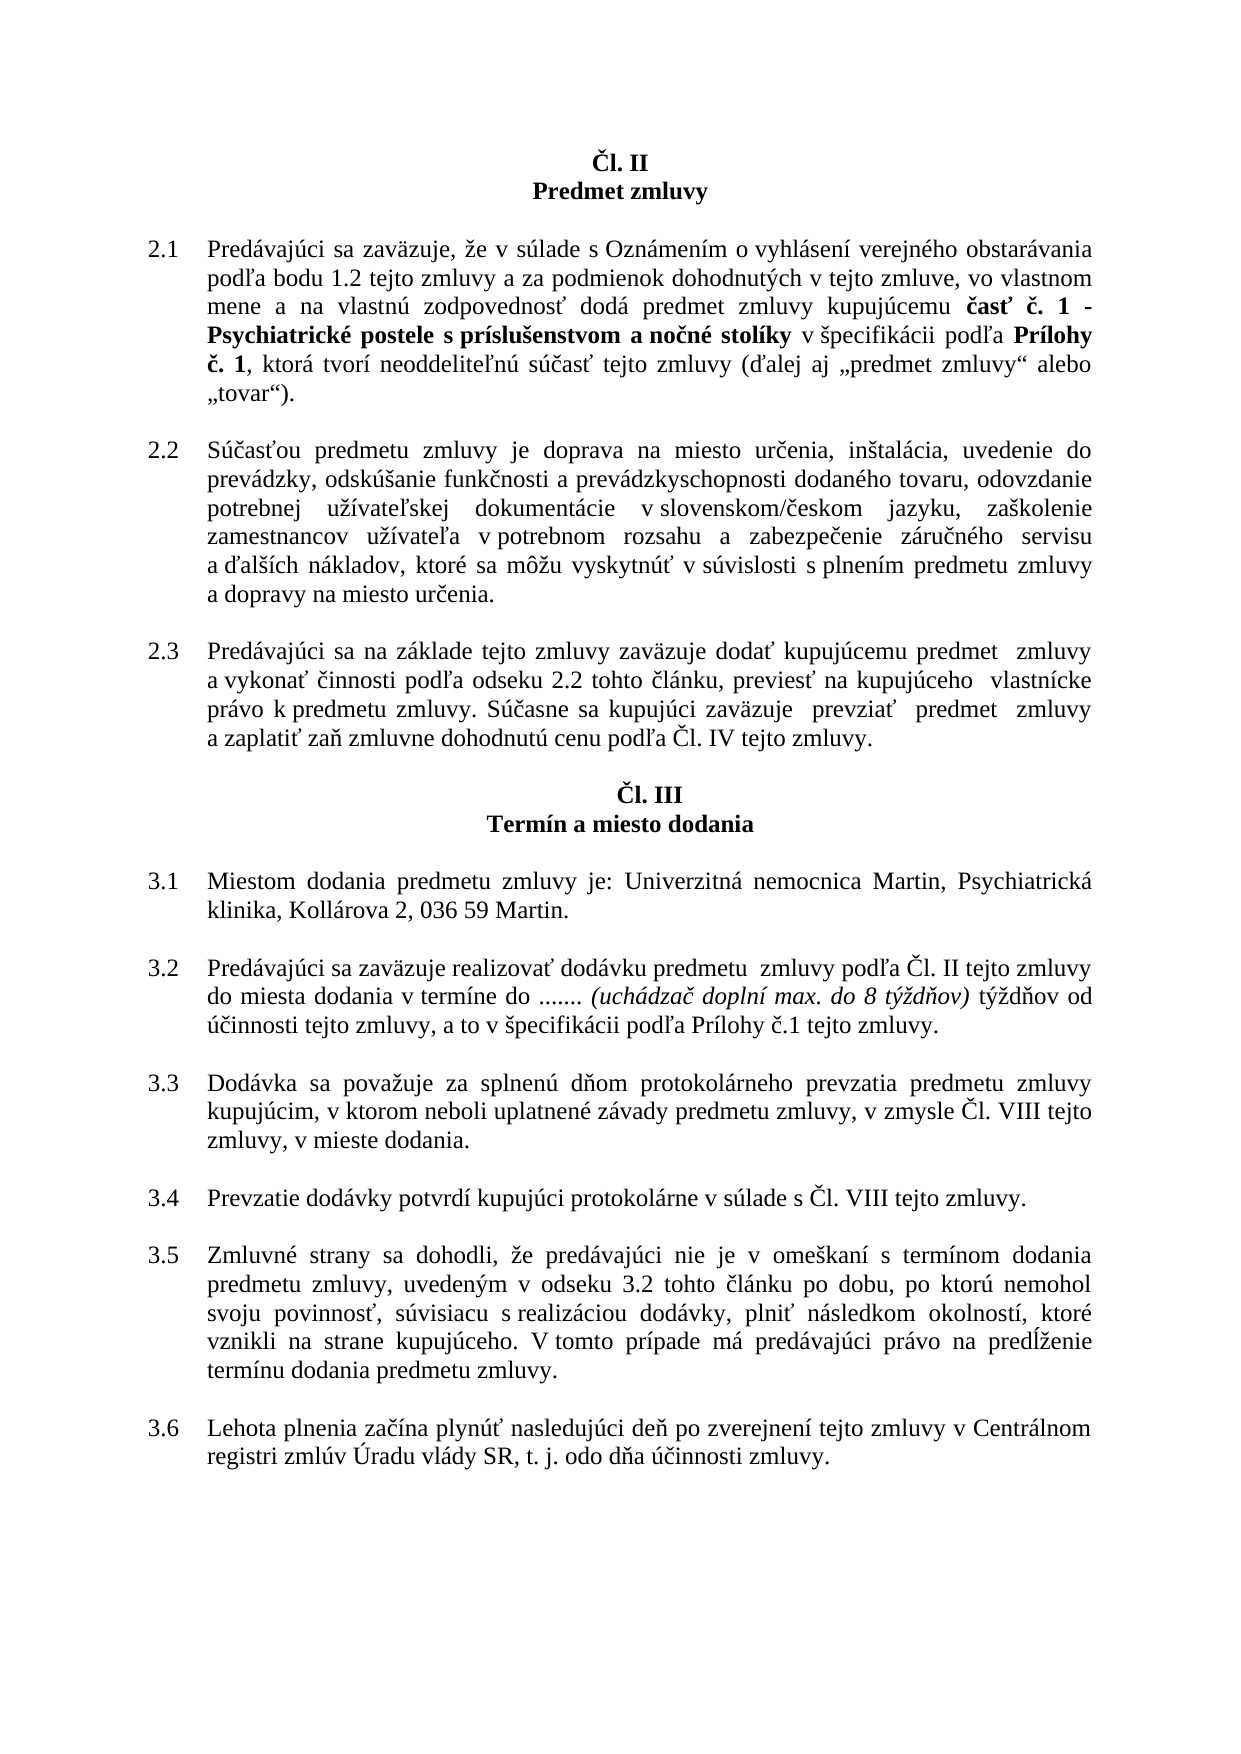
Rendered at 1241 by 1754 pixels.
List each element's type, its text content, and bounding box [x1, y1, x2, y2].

text Termín a miesto dodania [148, 809, 1092, 838]
list Čl. III [207, 780, 1092, 809]
list Lehota plnenia začína plynúť nasledujúci deň po zverejnení tejto zmluvy v Centrálnom registri zmlúv Úradu vlády SR, t. j. odo dňa účinnosti zmluvy. [148, 1413, 1092, 1470]
list Prevzatie dodávky potvrdí kupujúci protokolárne v súlade s Čl. VIII tejto zmluvy. [148, 1183, 1092, 1211]
list Dodávka sa považuje za splnenú dňom protokolárneho prevzatia predmetu zmluvy kupujúcim, v ktorom neboli uplatnené závady predmetu zmluvy, v zmysle Čl. VIII tejto zmluvy, v mieste dodania. [148, 1068, 1092, 1154]
text Predmet zmluvy [148, 176, 1092, 205]
list Miestom dodania predmetu zmluvy je: Univerzitná nemocnica Martin, Psychiatrická klinika, Kollárova 2, 036 59 Martin. [148, 866, 1092, 924]
list Predávajúci sa na základe tejto zmluvy zaväzuje dodať kupujúcemu predmet zmluvy a vykonať činnosti podľa odseku 2.2 tohto článku, previesť na kupujúceho vlastnícke právo k predmetu zmluvy. Súčasne sa kupujúci zaväzuje prevziať predmet zmluvy a zaplatiť zaň zmluvne dohodnutú cenu podľa Čl. IV tejto zmluvy. [148, 636, 1092, 751]
list Predávajúci sa zaväzuje realizovať dodávku predmetu zmluvy podľa Čl. II tejto zmluvy do miesta dodania v termíne do ....... (uchádzač doplní max. do 8 týždňov) týždňov od účinnosti tejto zmluvy, a to v špecifikácii podľa Prílohy č.1 tejto zmluvy. [148, 953, 1092, 1039]
list Zmluvné strany sa dohodli, že predávajúci nie je v omeškaní s termínom dodania predmetu zmluvy, uvedeným v odseku 3.2 tohto článku po dobu, po ktorú nemohol svoju povinnosť, súvisiacu s realizáciou dodávky, plniť následkom okolností, ktoré vznikli na strane kupujúceho. V tomto prípade má predávajúci právo na predĺženie termínu dodania predmetu zmluvy. [148, 1240, 1092, 1384]
list Súčasťou predmetu zmluvy je doprava na miesto určenia, inštalácia, uvedenie do prevádzky, odskúšanie funkčnosti a prevádzkyschopnosti dodaného tovaru, odovzdanie potrebnej užívateľskej dokumentácie v slovenskom/českom jazyku, zaškolenie zamestnancov užívateľa v potrebnom rozsahu a zabezpečenie záručného servisu a ďalších nákladov, ktoré sa môžu vyskytnúť v súvislosti s plnením predmetu zmluvy a dopravy na miesto určenia. [148, 435, 1092, 608]
list Predávajúci sa zaväzuje, že v súlade s Oznámením o vyhlásení verejného obstarávania podľa bodu 1.2 tejto zmluvy a za podmienok dohodnutých v tejto zmluve, vo vlastnom mene a na vlastnú zodpovednosť dodá predmet zmluvy kupujúcemu časť č. 1 - Psychiatrické postele s príslušenstvom a nočné stolíky v špecifikácii podľa Prílohy č. 1, ktorá tvorí neoddeliteľnú súčasť tejto zmluvy (ďalej aj „predmet zmluvy“ alebo „tovar“). [148, 234, 1092, 406]
text Čl. II [148, 148, 1092, 176]
